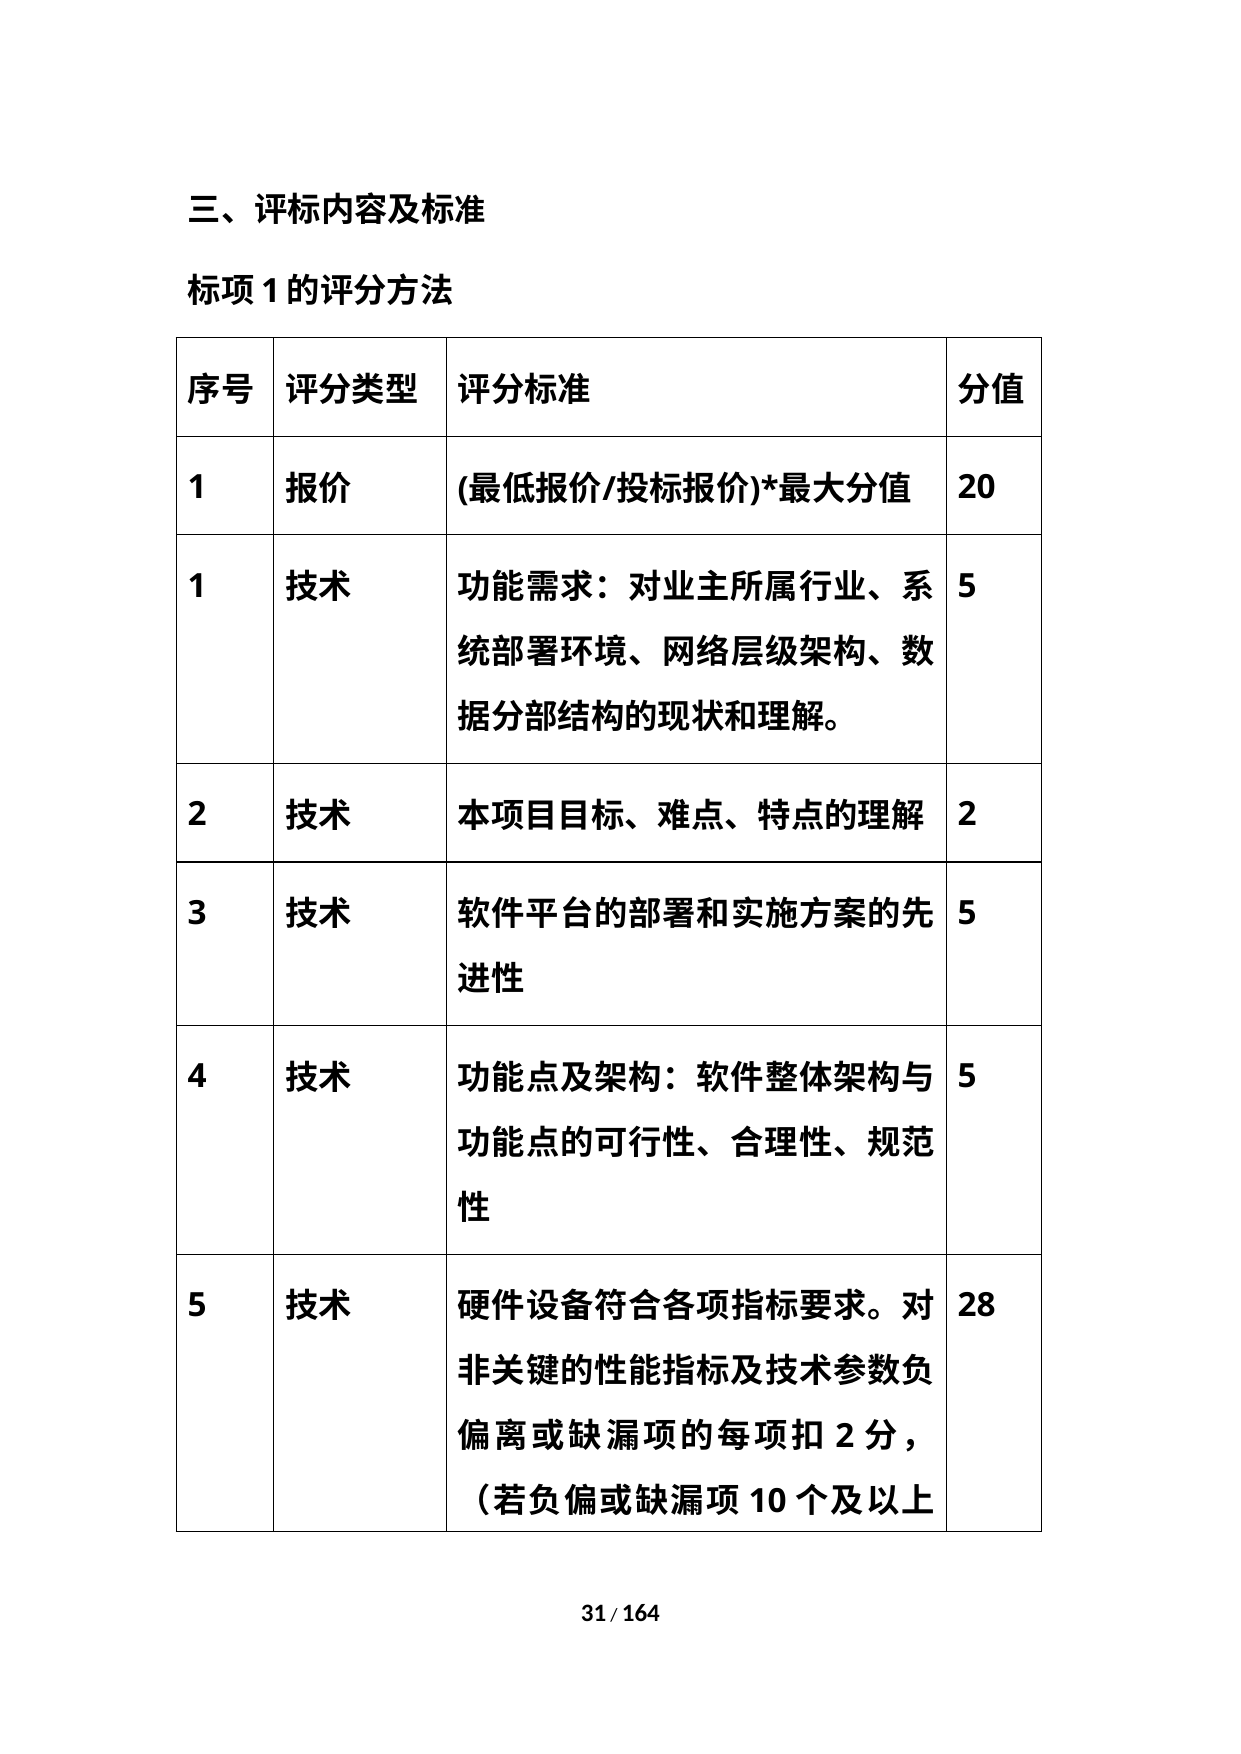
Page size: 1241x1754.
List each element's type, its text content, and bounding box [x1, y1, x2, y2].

table_cell 功能点及架构：软件整体架构与功能点的可行性、合理性、规范性 [447, 1026, 946, 1253]
table_cell 5 [947, 1026, 1041, 1253]
table_cell 20 [947, 437, 1041, 534]
table_cell 报价 [274, 437, 446, 534]
text 三、评标内容及标准 [187, 175, 1053, 240]
table_cell 技术 [274, 535, 446, 763]
table_cell 4 [177, 1026, 273, 1253]
table_cell (最低报价/投标报价)*最大分值 [447, 437, 946, 534]
table_cell 软件平台的部署和实施方案的先进性 [447, 863, 946, 1025]
table_cell 3 [177, 863, 273, 1025]
table_cell 28 [947, 1255, 1041, 1531]
text 标项1的评分方法 [187, 256, 1053, 321]
table_cell 功能需求：对业主所属行业、系统部署环境、网络层级架构、数据分部结构的现状和理解。 [447, 535, 946, 763]
table_header 分值 [947, 338, 1041, 436]
table_cell 5 [177, 1255, 273, 1531]
table_cell 技术 [274, 863, 446, 1025]
table_cell 2 [947, 764, 1041, 861]
table_cell 5 [947, 535, 1041, 763]
table_cell 1 [177, 437, 273, 534]
table_header 序号 [177, 338, 273, 436]
table_cell 2 [177, 764, 273, 861]
table_cell 技术 [274, 764, 446, 861]
table_cell 技术 [274, 1255, 446, 1531]
table_cell 技术 [274, 1026, 446, 1253]
table_cell 5 [947, 863, 1041, 1025]
table_header 评分标准 [447, 338, 946, 436]
table_cell 本项目目标、难点、特点的理解 [447, 764, 946, 861]
table_header 评分类型 [274, 338, 446, 436]
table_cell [447, 1255, 946, 1531]
table_cell 1 [177, 535, 273, 763]
